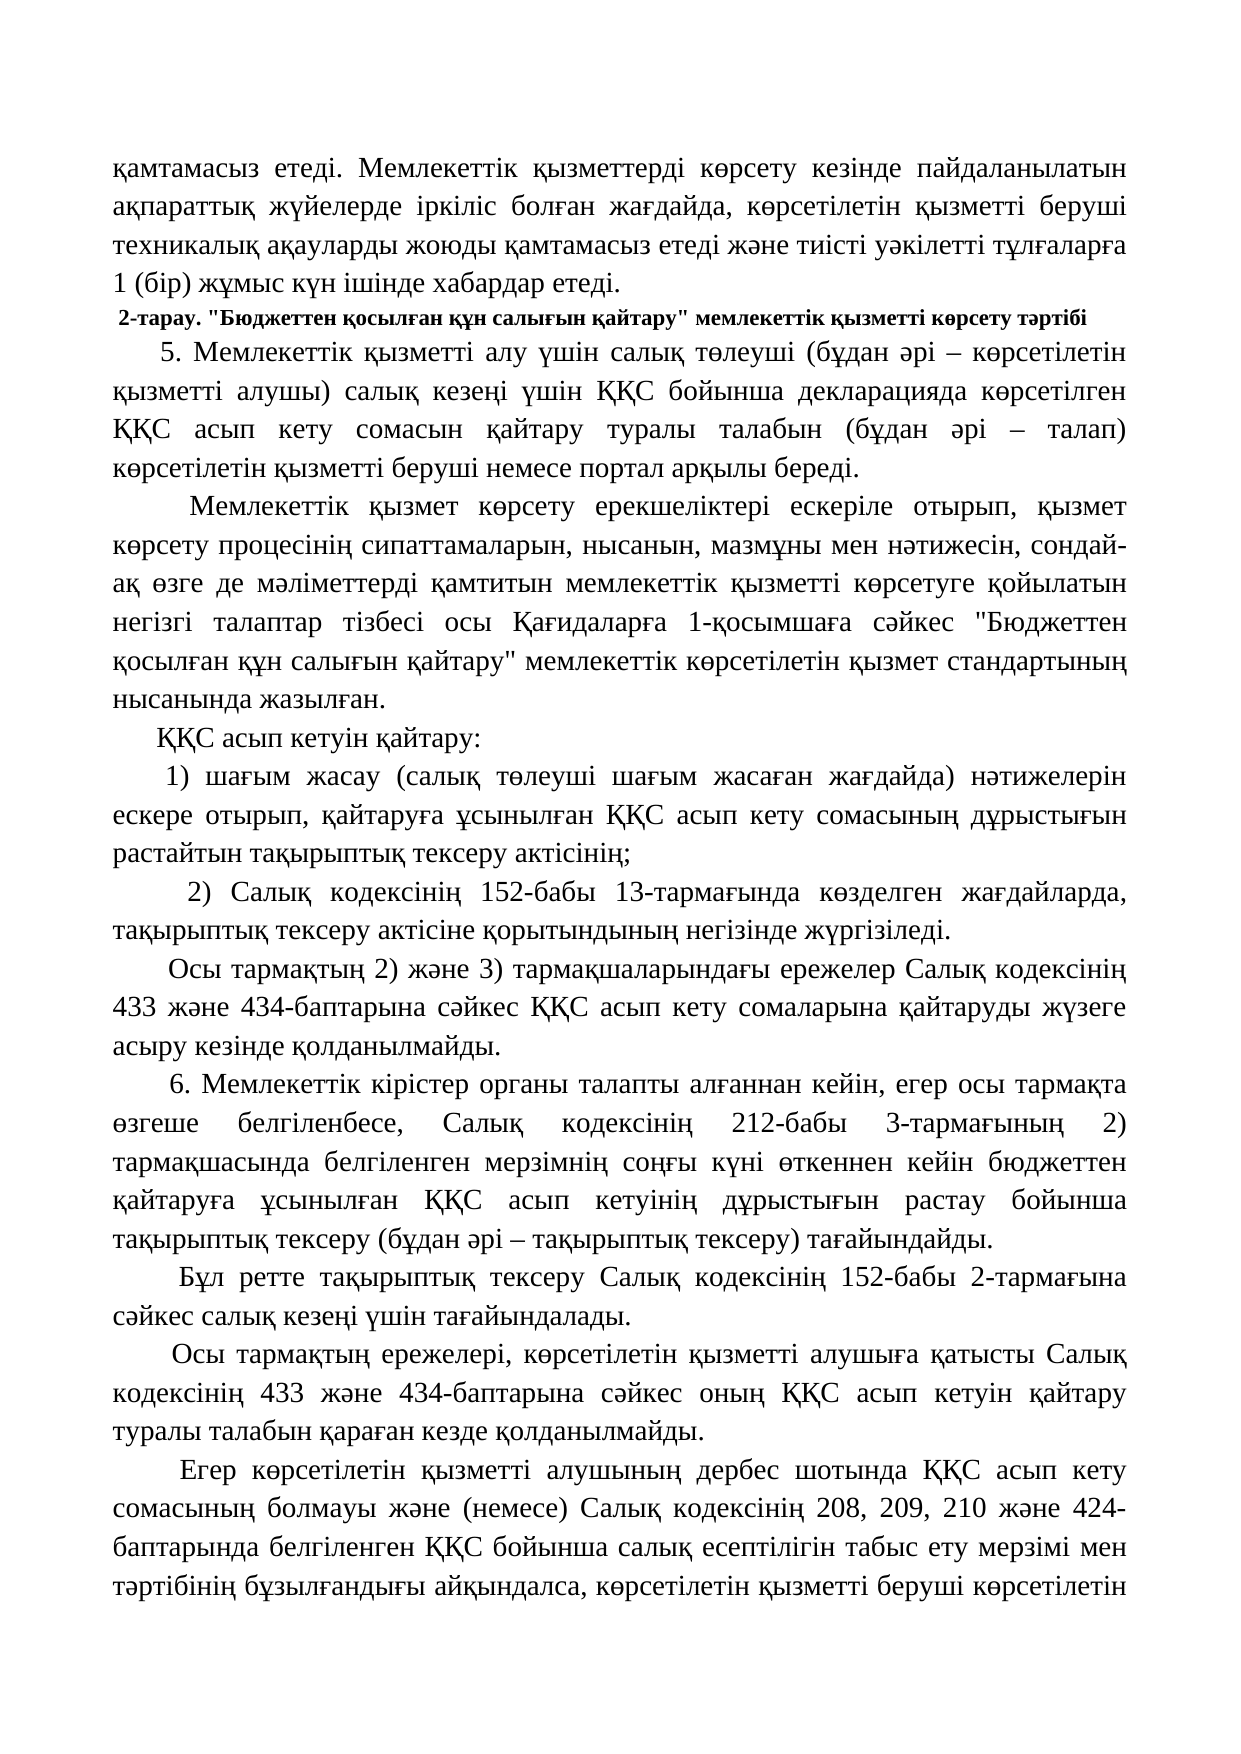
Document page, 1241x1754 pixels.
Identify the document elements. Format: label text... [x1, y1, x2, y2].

text 2) Салық кодексінің 152-бабы 13-тармағында көзделген жағдайларда, тақырыптық тексеру актісіне қорытындының негізінде жүргізіледі. [112, 874, 1128, 946]
text 2-тарау. "Бюджеттен қосылған құн салығын қайтару" мемлекеттік қызметті көрсету тәртібі [112, 304, 1128, 331]
text Мемлекеттік қызмет көрсету ерекшеліктері ескеріле отырып, қызмет көрсету процесінің сипаттамаларын, нысанын, мазмұны мен нәтижесін, сондай-ақ өзге де мәліметтерді қамтитын мемлекеттік қызметті көрсетуге қойылатын негізгі талаптар тізбесі осы Қағидаларға 1-қосымшаға сәйкес "Бюджеттен қосылған құн салығын қайтару" мемлекеттік көрсетілетін қызмет стандартының нысанында жазылған. [112, 488, 1128, 715]
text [112, 150, 1128, 299]
text Бұл ретте тақырыптық тексеру Салық кодексінің 152-бабы 2-тармағына сәйкес салық кезеңі үшін тағайындалады. [112, 1259, 1128, 1331]
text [112, 1452, 1128, 1601]
text Осы тармақтың ережелері, көрсетілетін қызметті алушыға қатысты Салық кодексінің 433 және 434-баптарына сәйкес оның ҚҚС асып кетуін қайтару туралы талабын қараған кезде қолданылмайды. [112, 1336, 1128, 1447]
text 6. Мемлекеттік кірістер органы талапты алғаннан кейін, егер осы тармақта өзгеше белгіленбесе, Салық кодексінің 212-бабы 3-тармағының 2) тармақшасында белгіленген мерзімнің соңғы күні өткеннен кейін бюджеттен қайтаруға ұсынылған ҚҚС асып кетуінің дұрыстығын растау бойынша тақырыптық тексеру (бұдан әрі – тақырыптық тексеру) тағайындайды. [112, 1067, 1128, 1254]
text Осы тармақтың 2) және 3) тармақшаларындағы ережелер Салық кодексінің 433 және 434-баптарына сәйкес ҚҚС асып кету сомаларына қайтаруды жүзеге асыру кезінде қолданылмайды. [112, 951, 1128, 1062]
text 1) шағым жасау (салық төлеуші шағым жасаған жағдайда) нәтижелерін ескере отырып, қайтаруға ұсынылған ҚҚС асып кету сомасының дұрыстығын растайтын тақырыптық тексеру актісінің; [112, 758, 1128, 869]
text 5. Мемлекеттік қызметті алу үшін салық төлеуші (бұдан әрі – көрсетілетін қызметті алушы) салық кезеңі үшін ҚҚС бойынша декларацияда көрсетілген ҚҚС асып кету сомасын қайтару туралы талабын (бұдан әрі – талап) көрсетілетін қызметті беруші немесе портал арқылы береді. [112, 334, 1128, 483]
text ҚҚС асып кетуін қайтару: [112, 720, 1128, 753]
